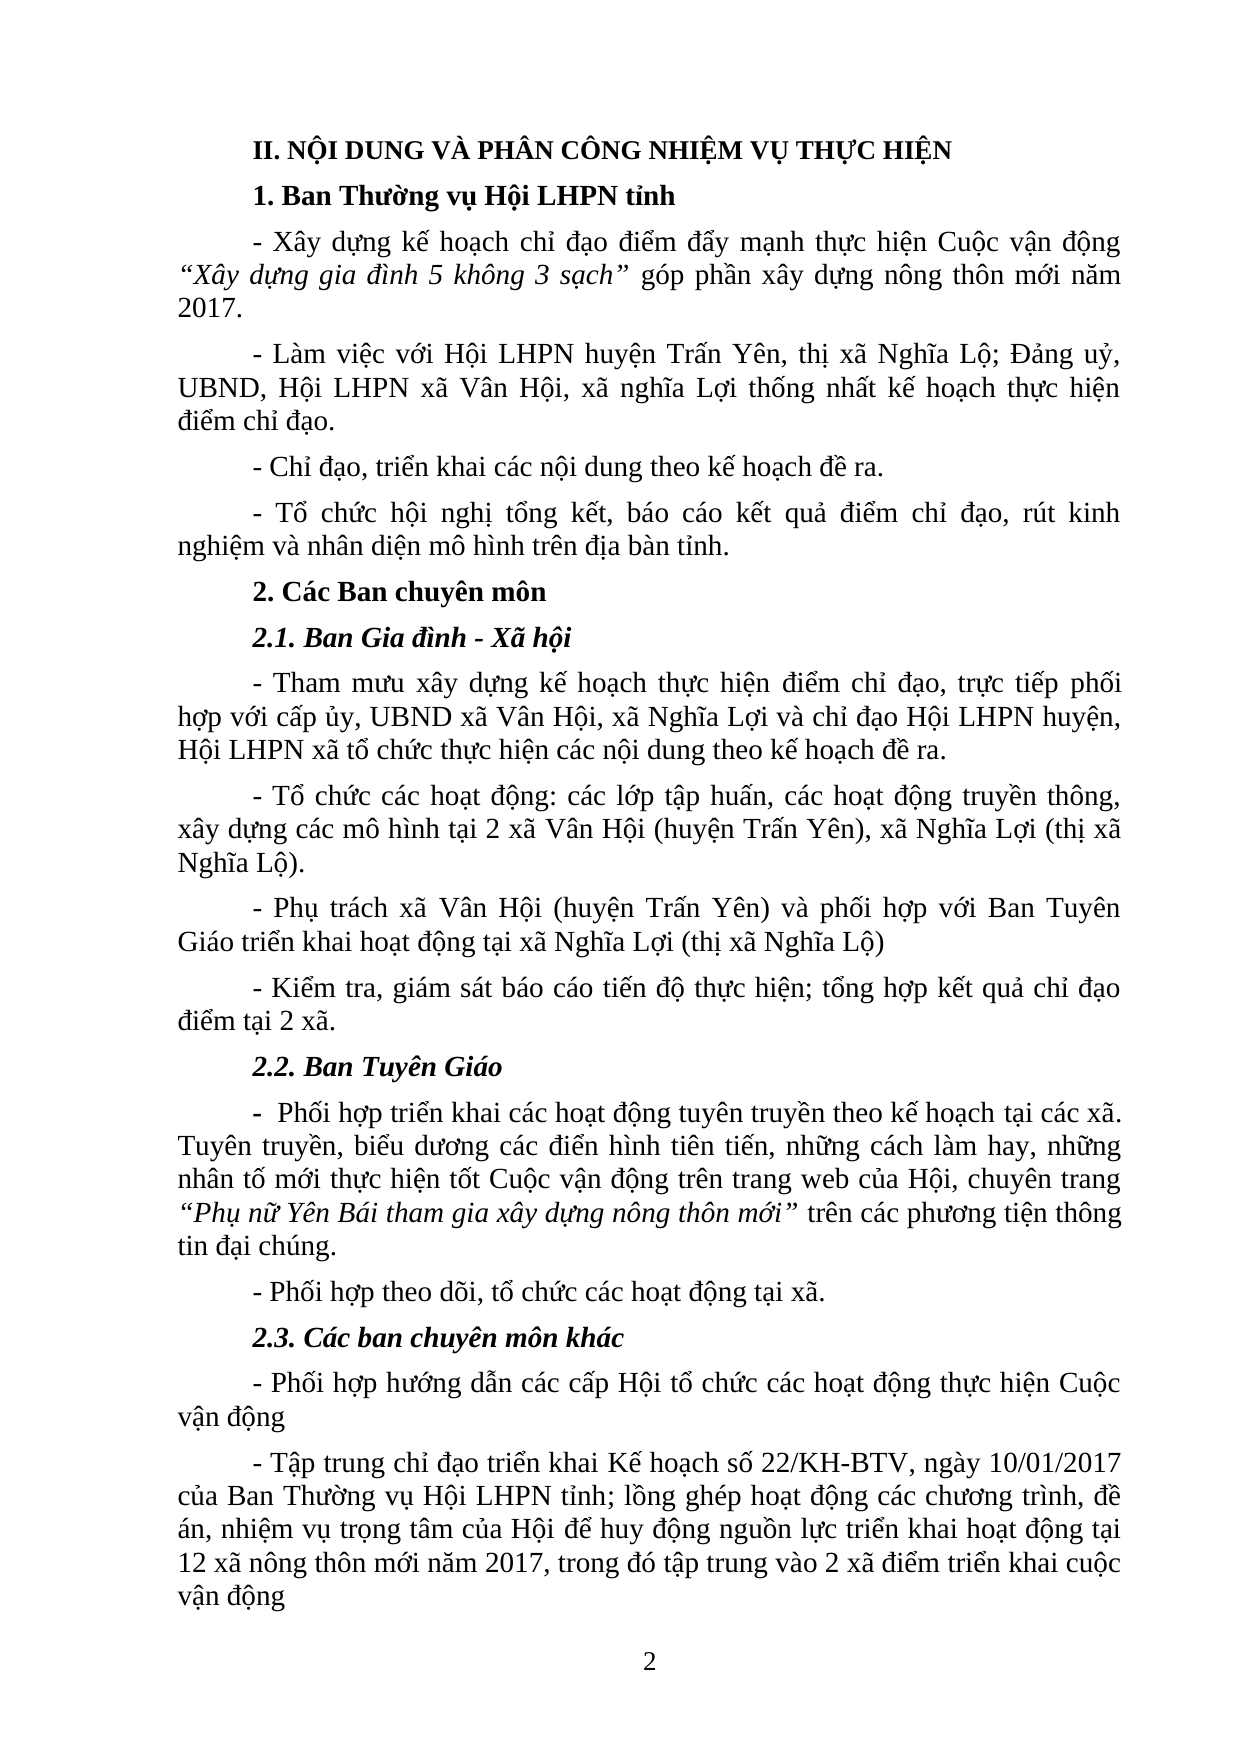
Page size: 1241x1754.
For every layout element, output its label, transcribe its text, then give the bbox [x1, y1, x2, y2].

text 2.1. Ban Gia đình - Xã hội [177, 620, 1122, 654]
text 2.2. Ban Tuyên Giáo [177, 1049, 1122, 1083]
text - Phụ trách xã Vân Hội (huyện Trấn Yên) và phối hợp với Ban Tuyên Giáo triển khai hoạt động tại xã Nghĩa Lợi (thị xã Nghĩa Lộ) [177, 891, 1122, 958]
text 2.3. Các ban chuyên môn khác [177, 1320, 1122, 1354]
text - Phối hợp triển khai các hoạt động tuyên truyền theo kế hoạch tại các xã. Tuyên truyền, biểu dương các điển hình tiên tiến, những cách làm hay, những nhân tố mới thực hiện tốt Cuộc vận động trên trang web của Hội, chuyên trang “Phụ nữ Yên Bái tham gia xây dựng nông thôn mới” trên các phương tiện thông tin đại chúng. [177, 1095, 1122, 1262]
text - Phối hợp theo dõi, tổ chức các hoạt động tại xã. [177, 1274, 1122, 1308]
text - Làm việc với Hội LHPN huyện Trấn Yên, thị xã Nghĩa Lộ; Đảng uỷ, UBND, Hội LHPN xã Vân Hội, xã nghĩa Lợi thống nhất kế hoạch thực hiện điểm chỉ đạo. [177, 337, 1122, 437]
text - Tham mưu xây dựng kế hoạch thực hiện điểm chỉ đạo, trực tiếp phối hợp với cấp ủy, UBND xã Vân Hội, xã Nghĩa Lợi và chỉ đạo Hội LHPN huyện, Hội LHPN xã tổ chức thực hiện các nội dung theo kế hoạch đề ra. [177, 666, 1122, 766]
text - Tổ chức các hoạt động: các lớp tập huấn, các hoạt động truyền thông, xây dựng các mô hình tại 2 xã Vân Hội (huyện Trấn Yên), xã Nghĩa Lợi (thị xã Nghĩa Lộ). [177, 779, 1122, 879]
text - Kiểm tra, giám sát báo cáo tiến độ thực hiện; tổng hợp kết quả chỉ đạo điểm tại 2 xã. [177, 970, 1122, 1037]
text - Xây dựng kế hoạch chỉ đạo điểm đẩy mạnh thực hiện Cuộc vận động “Xây dựng gia đình 5 không 3 sạch” góp phần xây dựng nông thôn mới năm 2017. [177, 224, 1122, 324]
text - Chỉ đạo, triển khai các nội dung theo kế hoạch đề ra. [177, 449, 1122, 483]
text II. NỘI DUNG VÀ PHÂN CÔNG NHIỆM VỤ THỰC HIỆN [177, 133, 1122, 166]
text - Tổ chức hội nghị tổng kết, báo cáo kết quả điểm chỉ đạo, rút kinh nghiệm và nhân diện mô hình trên địa bàn tỉnh. [177, 495, 1122, 562]
text - Tập trung chỉ đạo triển khai Kế hoạch số 22/KH-BTV, ngày 10/01/2017 của Ban Thường vụ Hội LHPN tỉnh; lồng ghép hoạt động các chương trình, đề án, nhiệm vụ trọng tâm của Hội để huy động nguồn lực triển khai hoạt động tại 12 xã nông thôn mới năm 2017, trong đó tập trung vào 2 xã điểm triển khai cuộc vận động [177, 1445, 1122, 1612]
text 1. Ban Thường vụ Hội LHPN tỉnh [177, 179, 1122, 212]
text 2. Các Ban chuyên môn [177, 574, 1122, 608]
text - Phối hợp hướng dẫn các cấp Hội tổ chức các hoạt động thực hiện Cuộc vận động [177, 1366, 1122, 1433]
